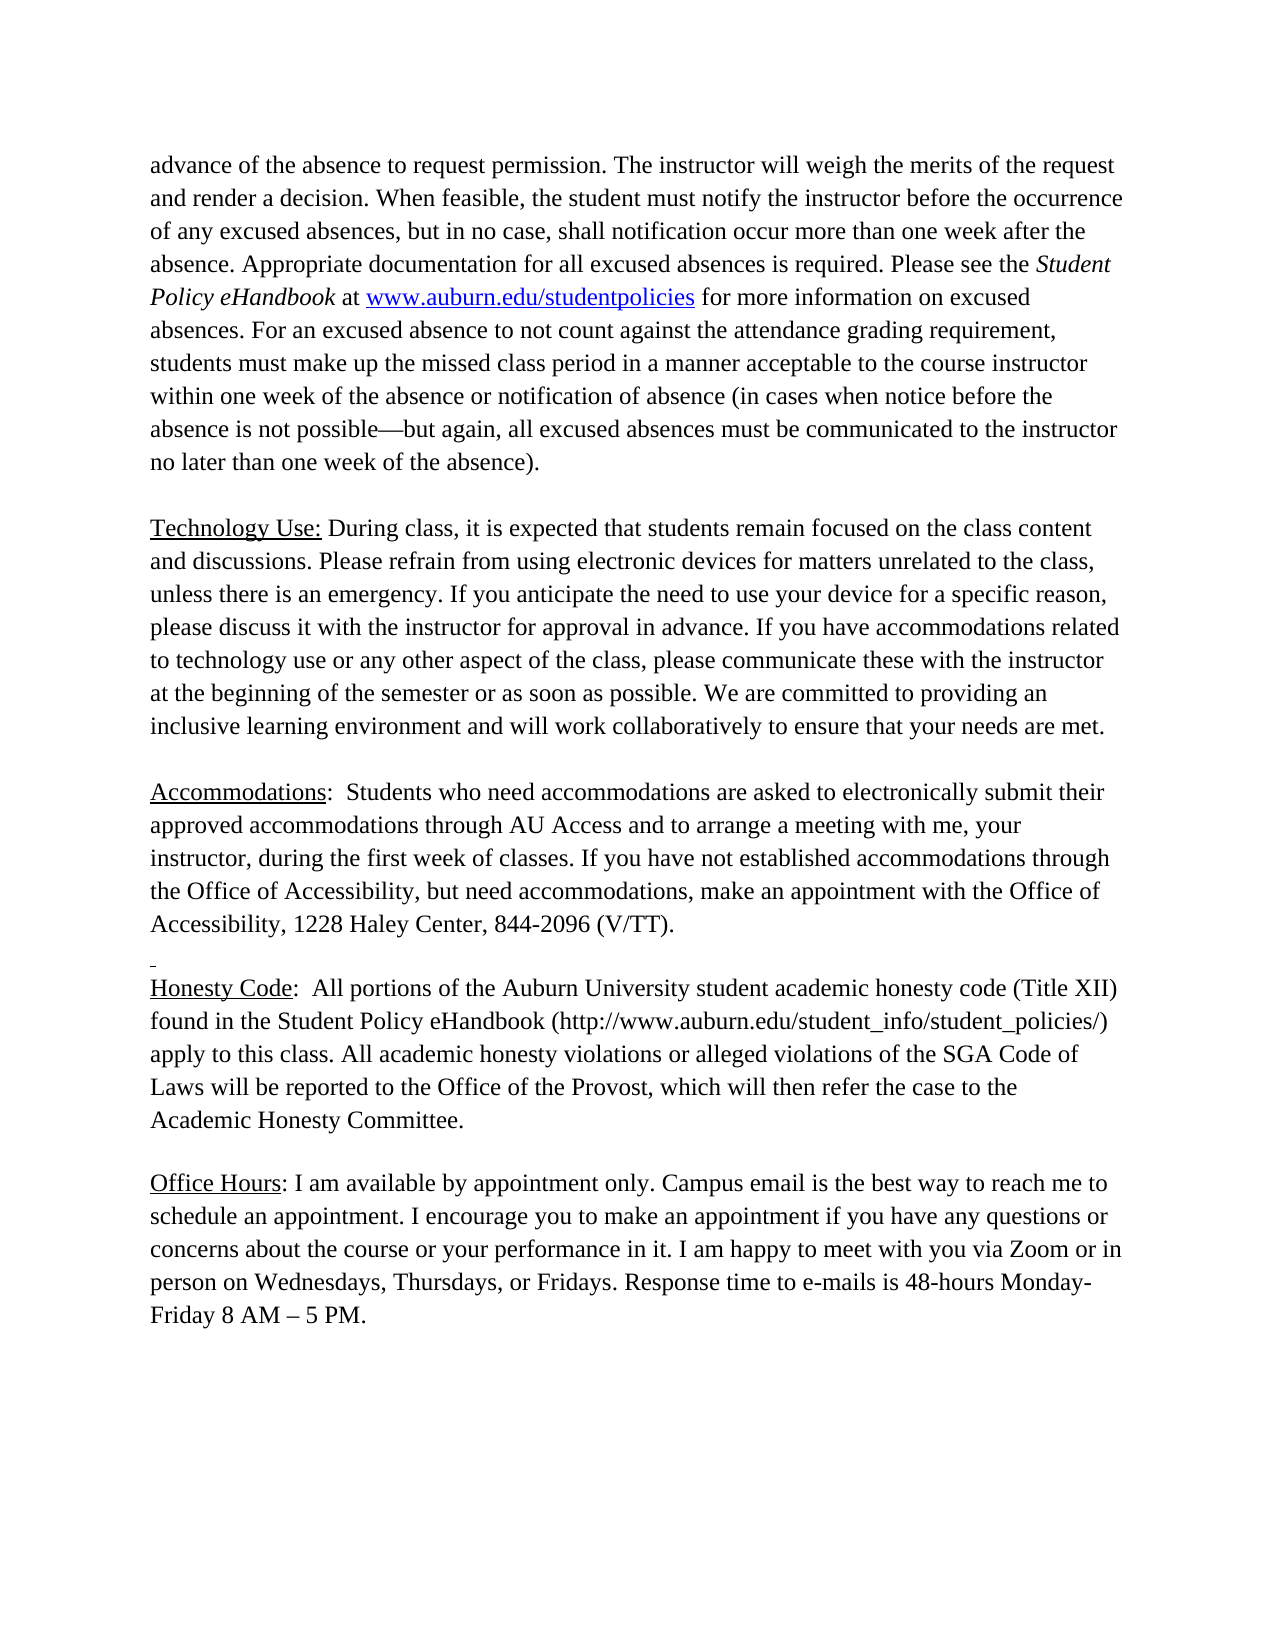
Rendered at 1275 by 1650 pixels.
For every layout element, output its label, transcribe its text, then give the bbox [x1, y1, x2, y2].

text Honesty Code: All portions of the Auburn University student academic honesty code (Title XII) found in the Student Policy eHandbook (http://www.auburn.edu/student_info/student_policies/) apply to this class. All academic honesty violations or alleged violations of the SGA Code of Laws will be reported to the Office of the Provost, which will then refer the case to the Academic Honesty Committee. [150, 973, 1125, 1133]
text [150, 150, 1125, 476]
text Office Hours: I am available by appointment only. Campus email is the best way to reach me to schedule an appointment. I encourage you to make an appointment if you have any questions or concerns about the course or your performance in it. I am happy to meet with you via Zoom or in person on Wednesdays, Thursdays, or Fridays. Response time to e-mails is 48-hours Monday-Friday 8 AM – 5 PM. [150, 1168, 1125, 1329]
text Technology Use: During class, it is expected that students remain focused on the class content and discussions. Please refrain from using electronic devices for matters unrelated to the class, unless there is an emergency. If you anticipate the need to use your device for a specific reason, please discuss it with the instructor for approval in advance. If you have accommodations related to technology use or any other aspect of the class, please communicate these with the instructor at the beginning of the semester or as soon as possible. We are committed to providing an inclusive learning environment and will work collaboratively to ensure that your needs are met. [150, 513, 1125, 740]
text Accommodations: Students who need accommodations are asked to electronically submit their approved accommodations through AU Access and to arrange a meeting with me, your instructor, during the first week of classes. If you have not established accommodations through the Office of Accessibility, but need accommodations, make an appointment with the Office of Accessibility, 1228 Haley Center, 844-2096 (V/TT). [150, 777, 1125, 938]
